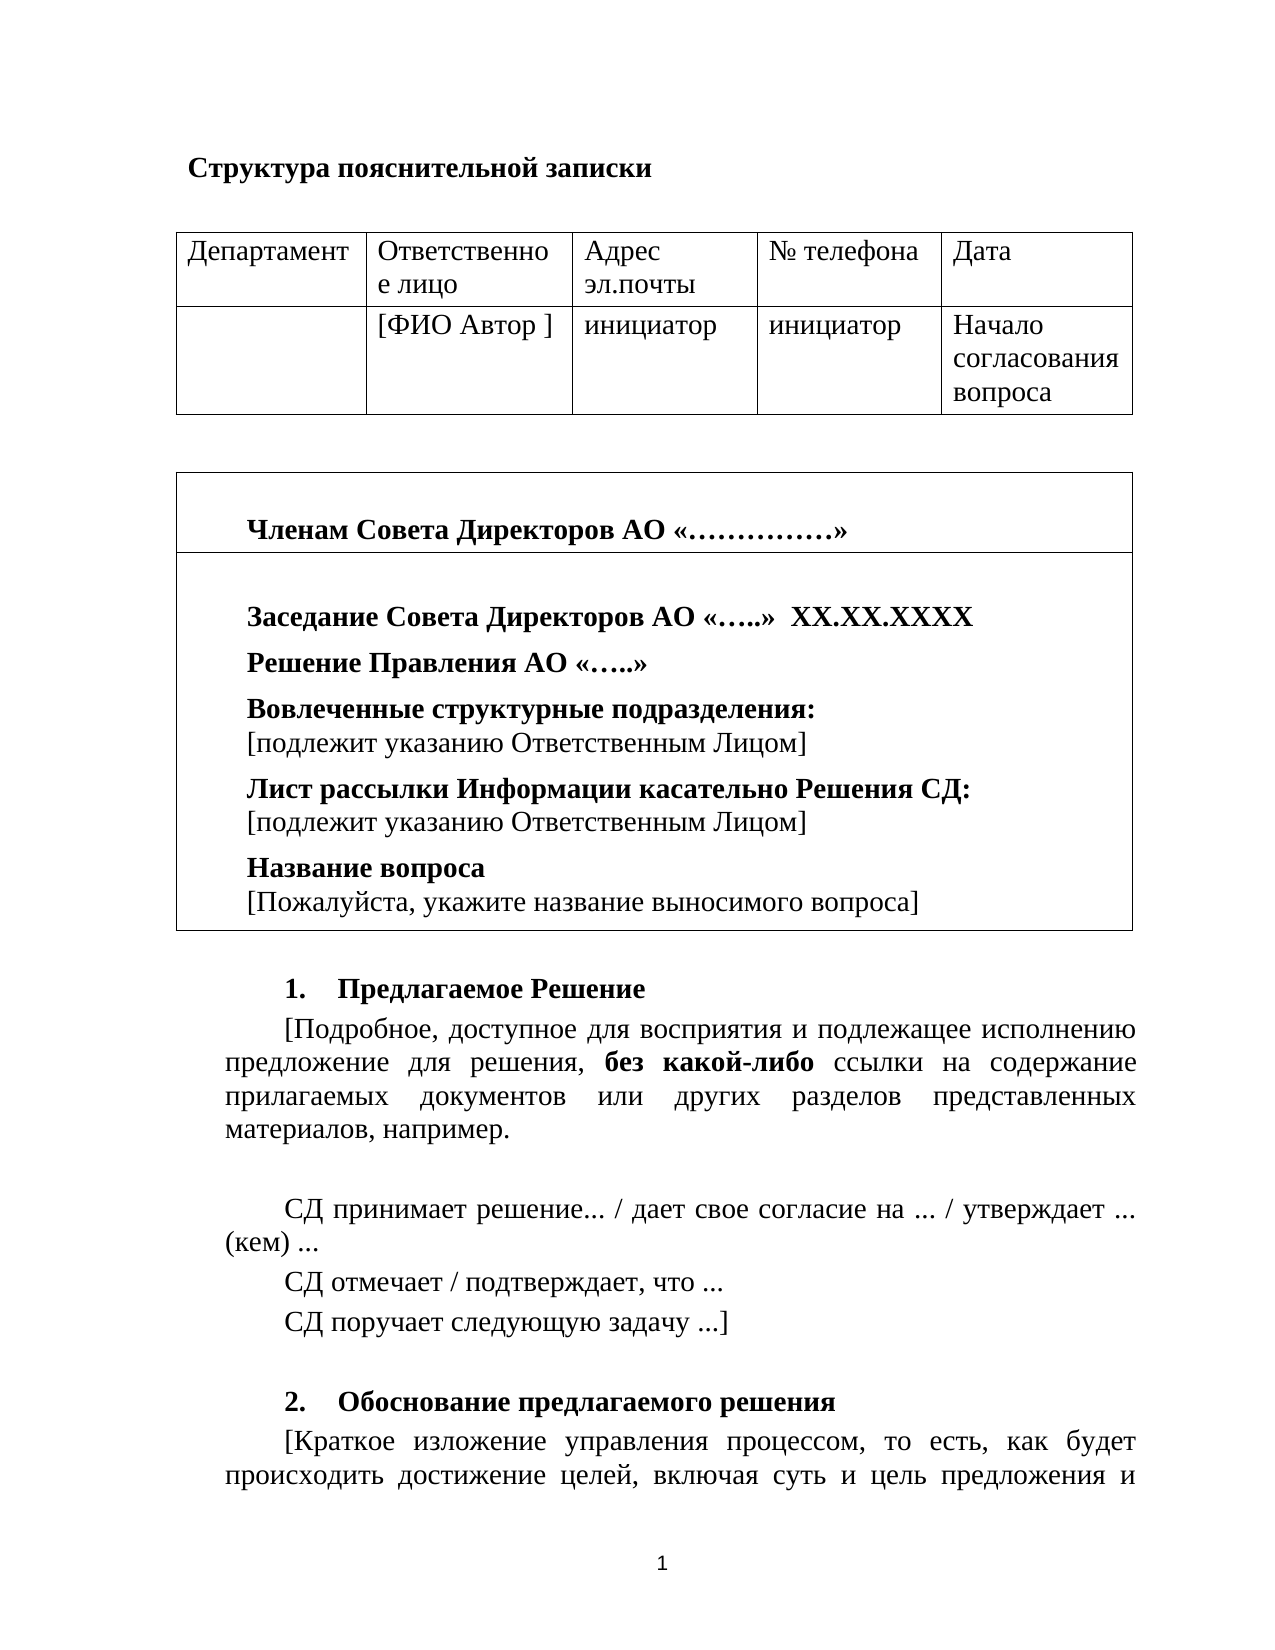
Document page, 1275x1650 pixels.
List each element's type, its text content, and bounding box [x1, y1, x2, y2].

text СД отмечает / подтверждает, что ... [225, 1264, 1137, 1298]
table_header Членам Совета Директоров АО «……………» [177, 473, 1132, 552]
table_cell Начало согласования вопроса [942, 307, 1132, 414]
table_cell инициатор [758, 307, 941, 414]
table_header Адрес эл.почты [573, 233, 757, 306]
table_header № телефона [758, 233, 941, 306]
text СД поручает следующую задачу ...] [225, 1304, 1137, 1338]
table_header Ответственное лицо [367, 233, 572, 306]
table_header Дата [942, 233, 1132, 306]
list Предлагаемое Решение [225, 971, 1137, 1004]
text СД принимает решение... / дает свое согласие на ... / утверждает ... (кем) ... [225, 1191, 1137, 1258]
table_header Департамент [177, 233, 366, 306]
list Обоснование предлагаемого решения [225, 1384, 1137, 1417]
text Структура пояснительной записки [187, 150, 1137, 183]
text [Подробное, доступное для восприятия и подлежащее исполнению предложение для решения, без какой-либо ссылки на содержание прилагаемых документов или других разделов представленных материалов, например. [225, 1011, 1137, 1145]
table_cell Заседание Совета Директоров АО «…..» XX.XX.XXXX Решение Правления АО «…..» Вовлеченные структурные подразделения: [подлежит указанию Ответственным Лицом] Лист рассылки Информации касательно Решения СД: [подлежит указанию Ответственным Лицом] Название вопроса [Пожалуйста, укажите название выносимого вопроса] [177, 553, 1132, 930]
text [225, 1423, 1137, 1491]
table_cell инициатор [573, 307, 757, 414]
table_cell [177, 307, 366, 414]
table_cell [ФИО Автор ] [367, 307, 572, 414]
